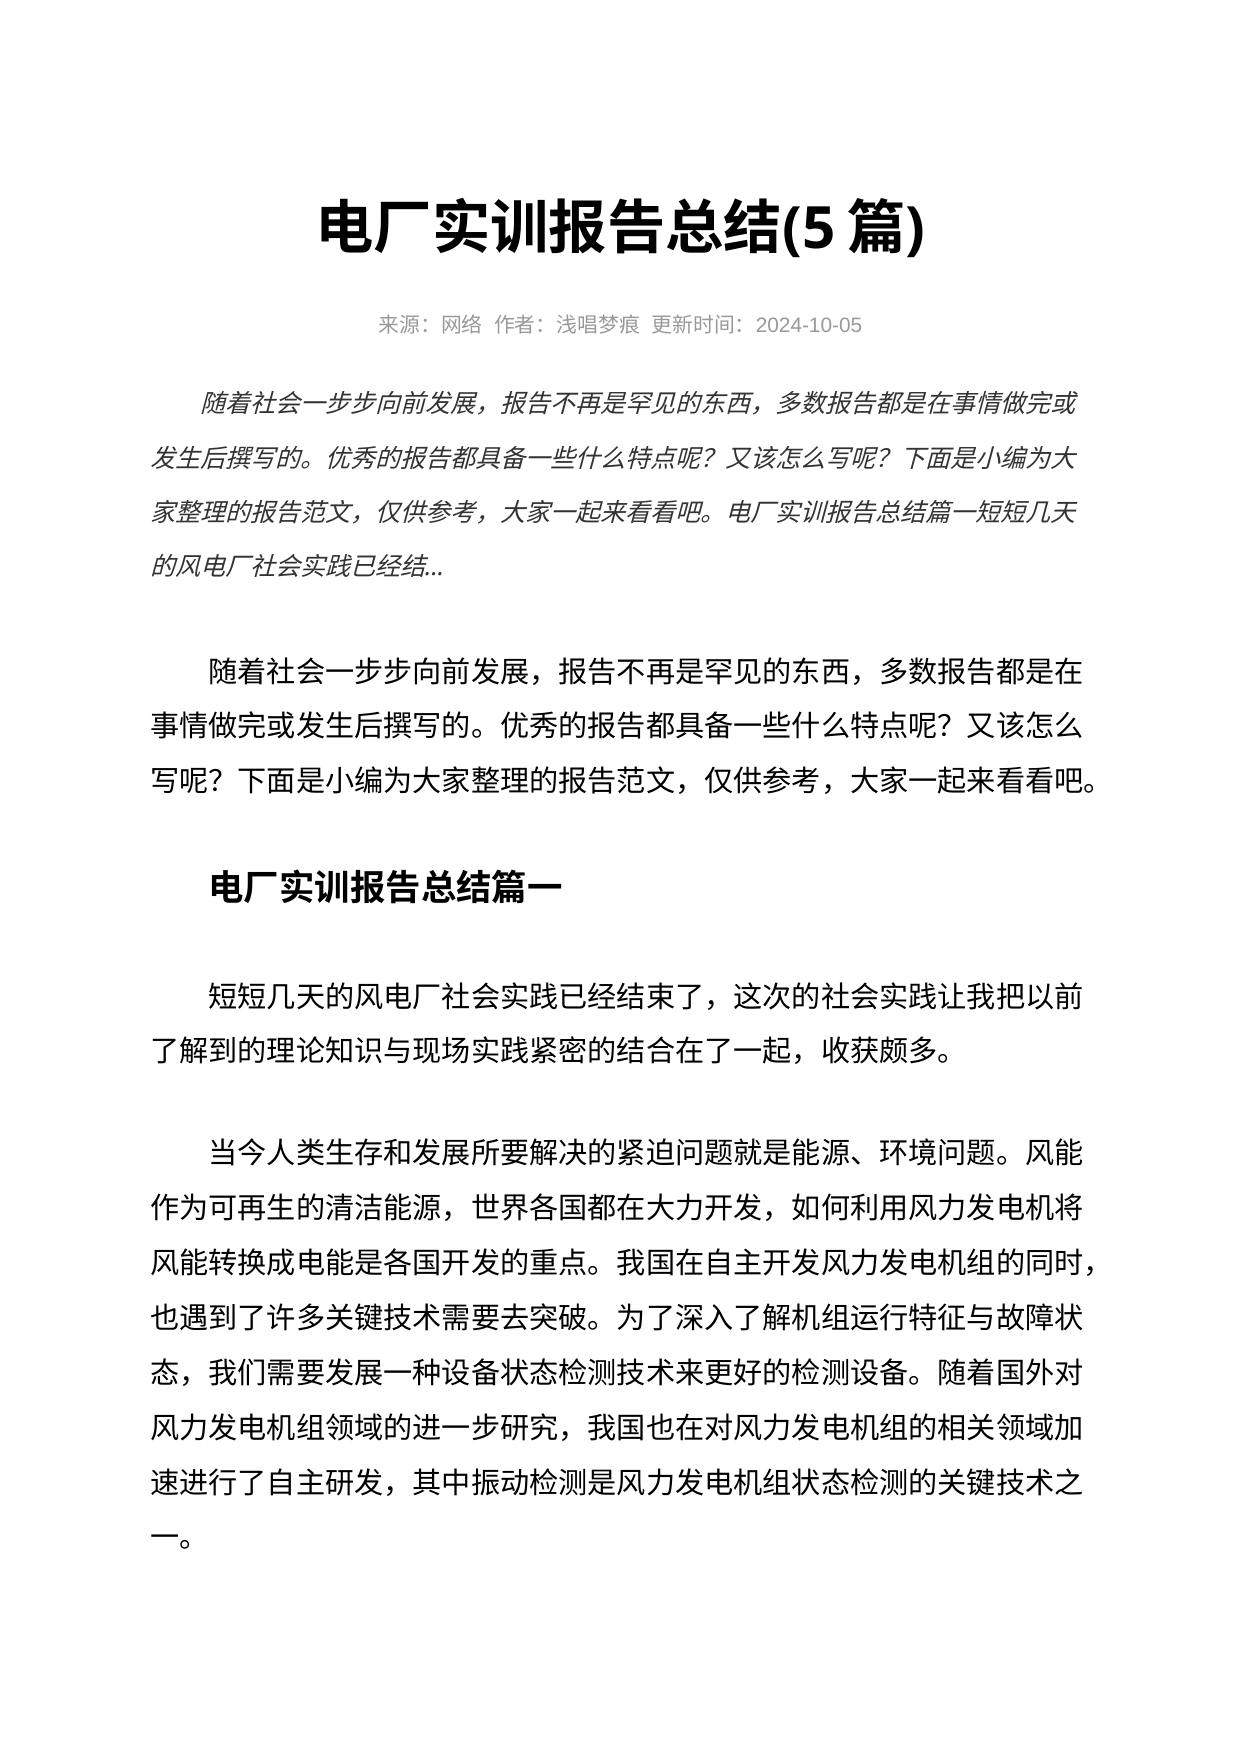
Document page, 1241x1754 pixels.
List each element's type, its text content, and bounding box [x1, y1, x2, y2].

text 短短几天的风电厂社会实践已经结束了，这次的社会实践让我把以前了解到的理论知识与现场实践紧密的结合在了一起，收获颇多。 [150, 973, 1090, 1070]
text 来源：网络 作者：浅唱梦痕 更新时间：2024-10-05 [150, 313, 1090, 337]
text 当今人类生存和发展所要解决的紧迫问题就是能源、环境问题。风能作为可再生的清洁能源，世界各国都在大力开发，如何利用风力发电机将风能转换成电能是各国开发的重点。我国在自主开发风力发电机组的同时，也遇到了许多关键技术需要去突破。为了深入了解机组运行特征与故障状态，我们需要发展一种设备状态检测技术来更好的检测设备。随着国外对风力发电机组领域的进一步研究，我国也在对风力发电机组的相关领域加速进行了自主研发，其中振动检测是风力发电机组状态检测的关键技术之一。 [150, 1130, 1090, 1556]
text 随着社会一步步向前发展，报告不再是罕见的东西，多数报告都是在事情做完或发生后撰写的。优秀的报告都具备一些什么特点呢？又该怎么写呢？下面是小编为大家整理的报告范文，仅供参考，大家一起来看看吧。 [150, 648, 1090, 800]
text 随着社会一步步向前发展，报告不再是罕见的东西，多数报告都是在事情做完或发生后撰写的。优秀的报告都具备一些什么特点呢？又该怎么写呢？下面是小编为大家整理的报告范文，仅供参考，大家一起来看看吧。电厂实训报告总结篇一短短几天的风电厂社会实践已经结... [150, 384, 1090, 583]
text 电厂实训报告总结篇一 [150, 860, 1090, 911]
subtitle 电厂实训报告总结(5篇) [150, 181, 1090, 266]
